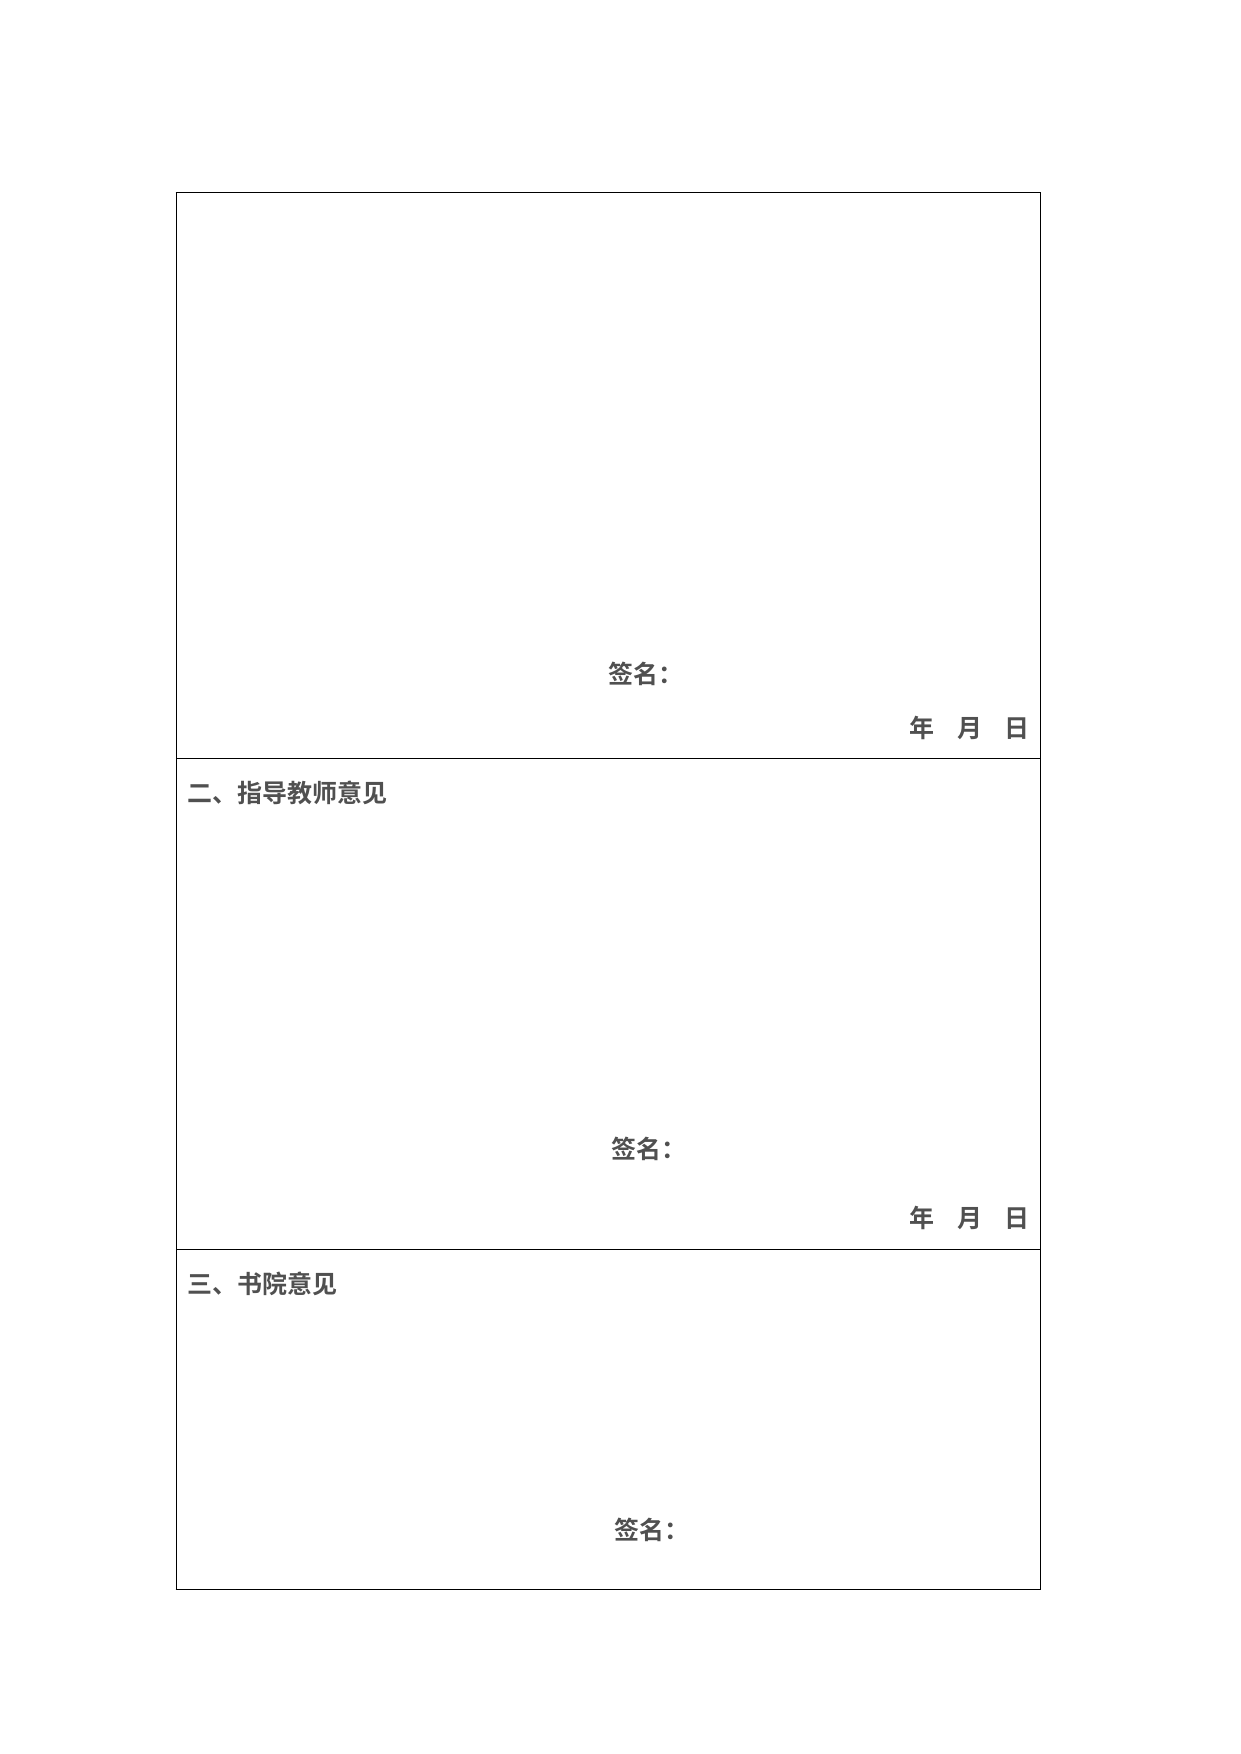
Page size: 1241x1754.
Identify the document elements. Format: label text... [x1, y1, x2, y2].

table_cell 二、指导教师意见 签名： 年 月 日 [177, 759, 1040, 1249]
table_cell 三、书院意见 签名： 年 月 日 [177, 1250, 1040, 1589]
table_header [177, 193, 1040, 758]
